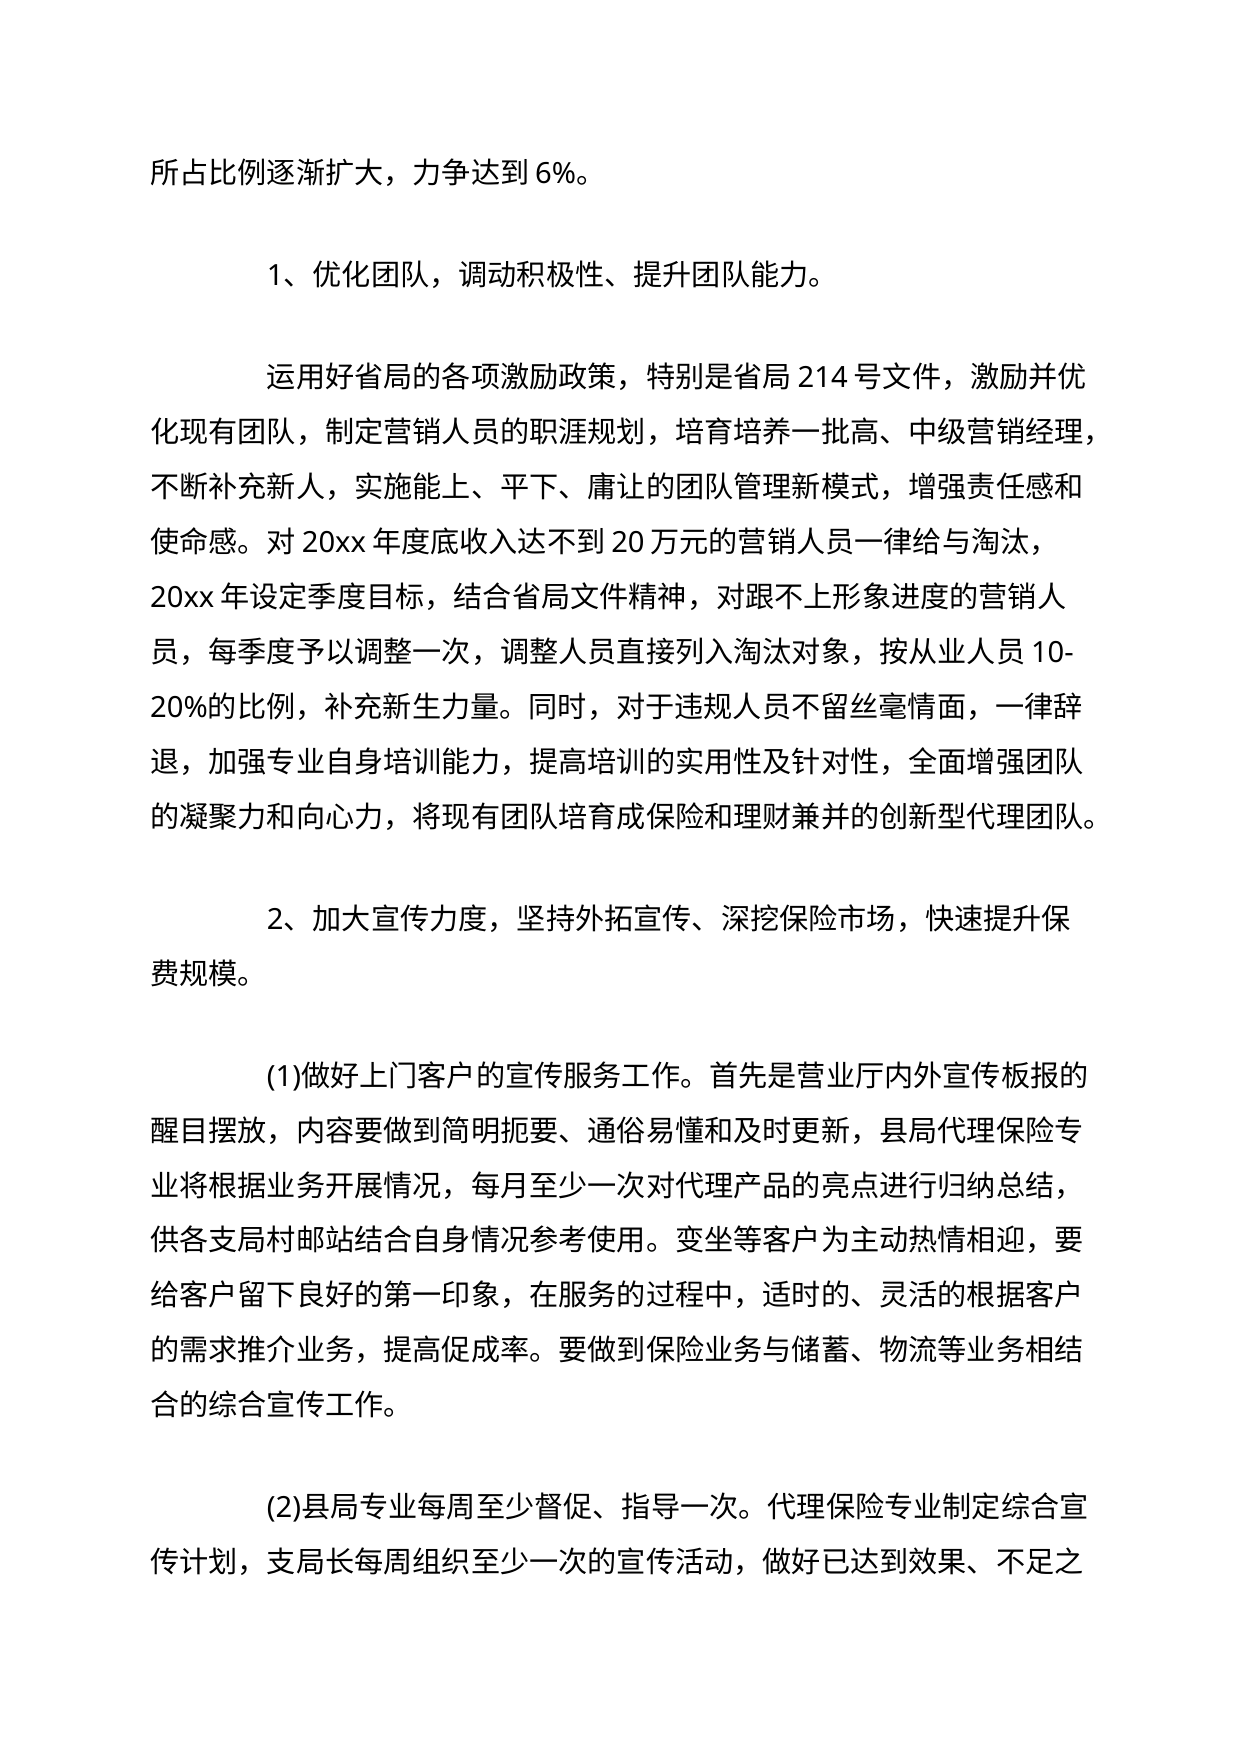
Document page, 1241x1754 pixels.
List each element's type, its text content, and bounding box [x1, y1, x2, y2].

text (1)做好上门客户的宣传服务工作。首先是营业厅内外宣传板报的醒目摆放，内容要做到简明扼要、通俗易懂和及时更新，县局代理保险专业将根据业务开展情况，每月至少一次对代理产品的亮点进行归纳总结，供各支局村邮站结合自身情况参考使用。变坐等客户为主动热情相迎，要给客户留下良好的第一印象，在服务的过程中，适时的、灵活的根据客户的需求推介业务，提高促成率。要做到保险业务与储蓄、物流等业务相结合的综合宣传工作。 [150, 1052, 1090, 1424]
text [150, 150, 1090, 192]
text 1、优化团队，调动积极性、提升团队能力。 [150, 252, 1090, 294]
text 2、加大宣传力度，坚持外拓宣传、深挖保险市场，快速提升保费规模。 [150, 895, 1090, 993]
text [150, 1483, 1090, 1581]
text 运用好省局的各项激励政策，特别是省局214号文件，激励并优化现有团队，制定营销人员的职涯规划，培育培养一批高、中级营销经理，不断补充新人，实施能上、平下、庸让的团队管理新模式，增强责任感和使命感。对20xx年度底收入达不到20万元的营销人员一律给与淘汰，20xx年设定季度目标，结合省局文件精神，对跟不上形象进度的营销人员，每季度予以调整一次，调整人员直接列入淘汰对象，按从业人员10-20%的比例，补充新生力量。同时，对于违规人员不留丝毫情面，一律辞退，加强专业自身培训能力，提高培训的实用性及针对性，全面增强团队的凝聚力和向心力，将现有团队培育成保险和理财兼并的创新型代理团队。 [150, 354, 1090, 836]
